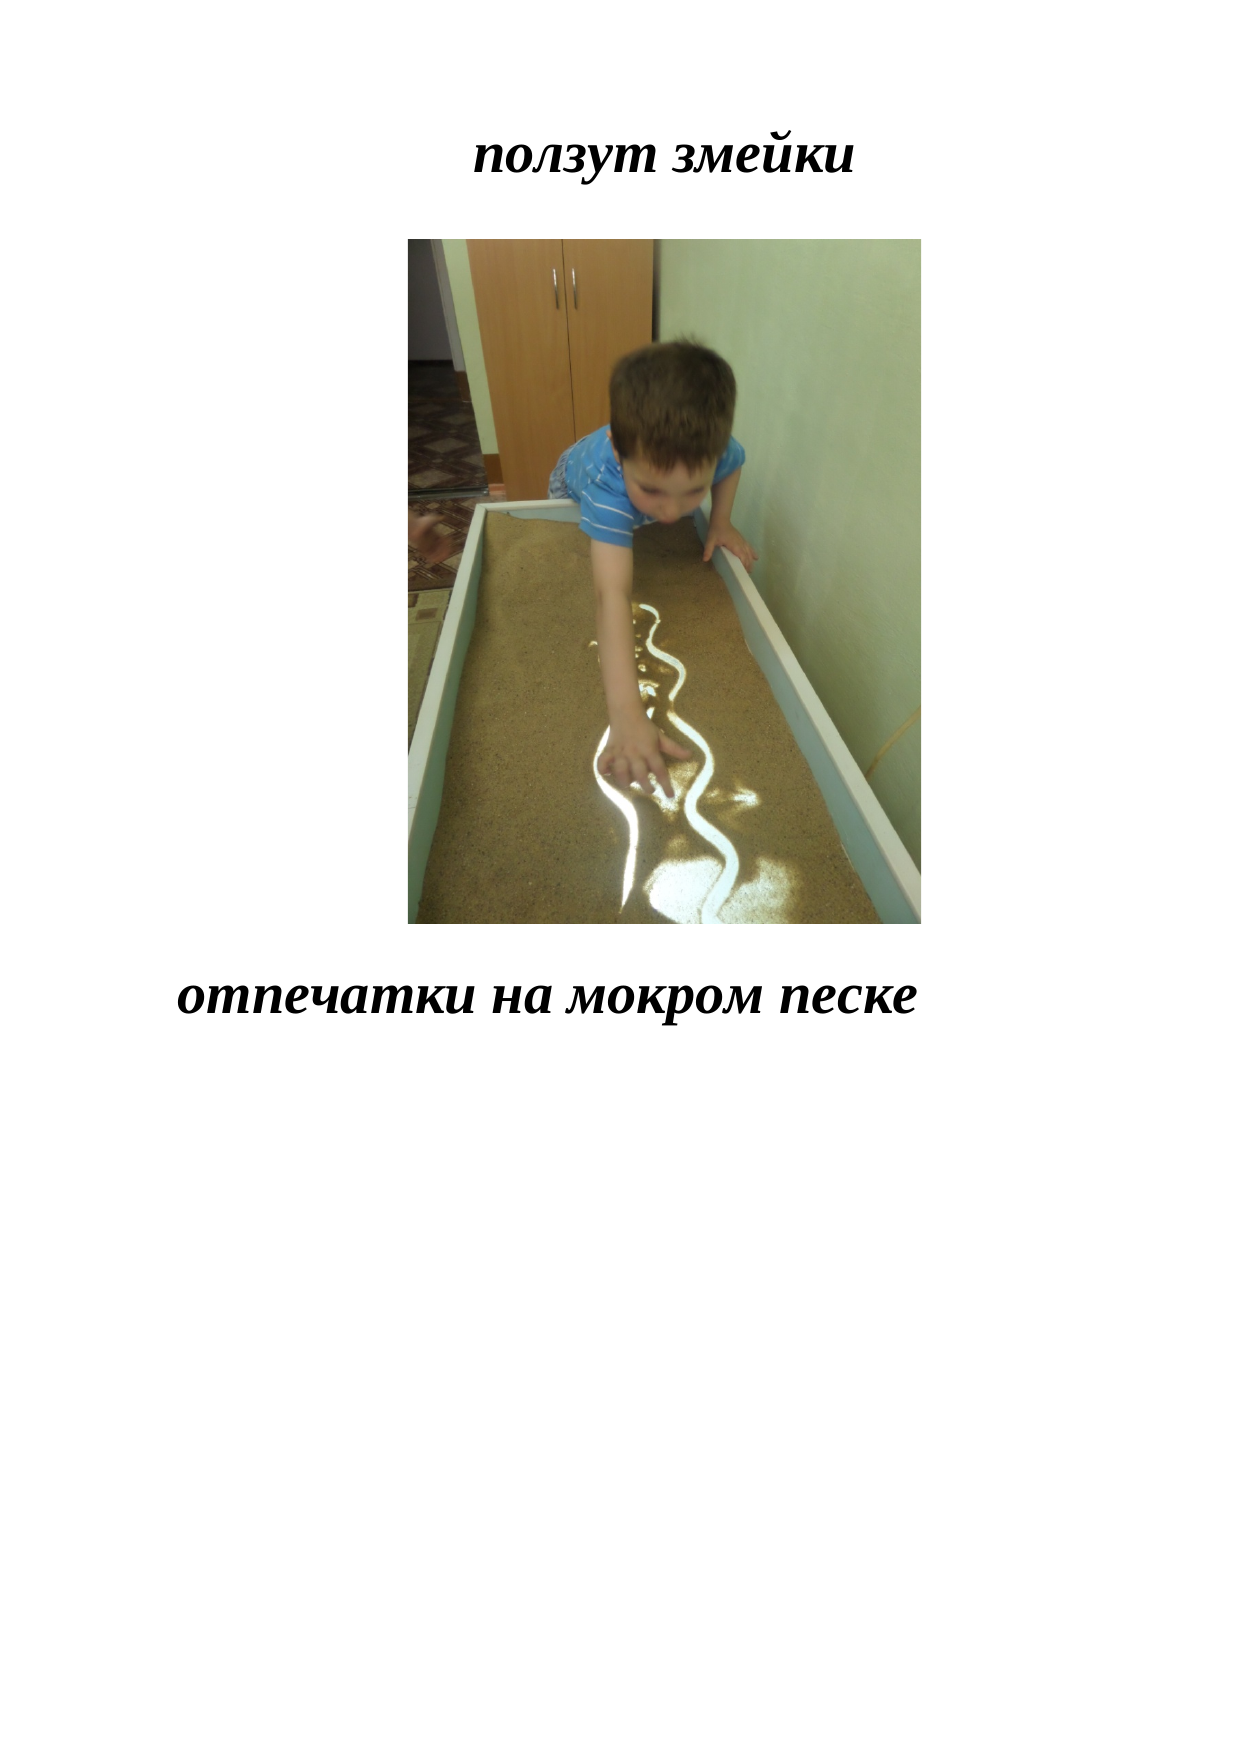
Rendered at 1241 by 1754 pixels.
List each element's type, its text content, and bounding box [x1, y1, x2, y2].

text ползут змейки [177, 118, 1152, 185]
text отпечатки на мокром песке [177, 959, 1152, 1026]
picture [407, 239, 922, 924]
